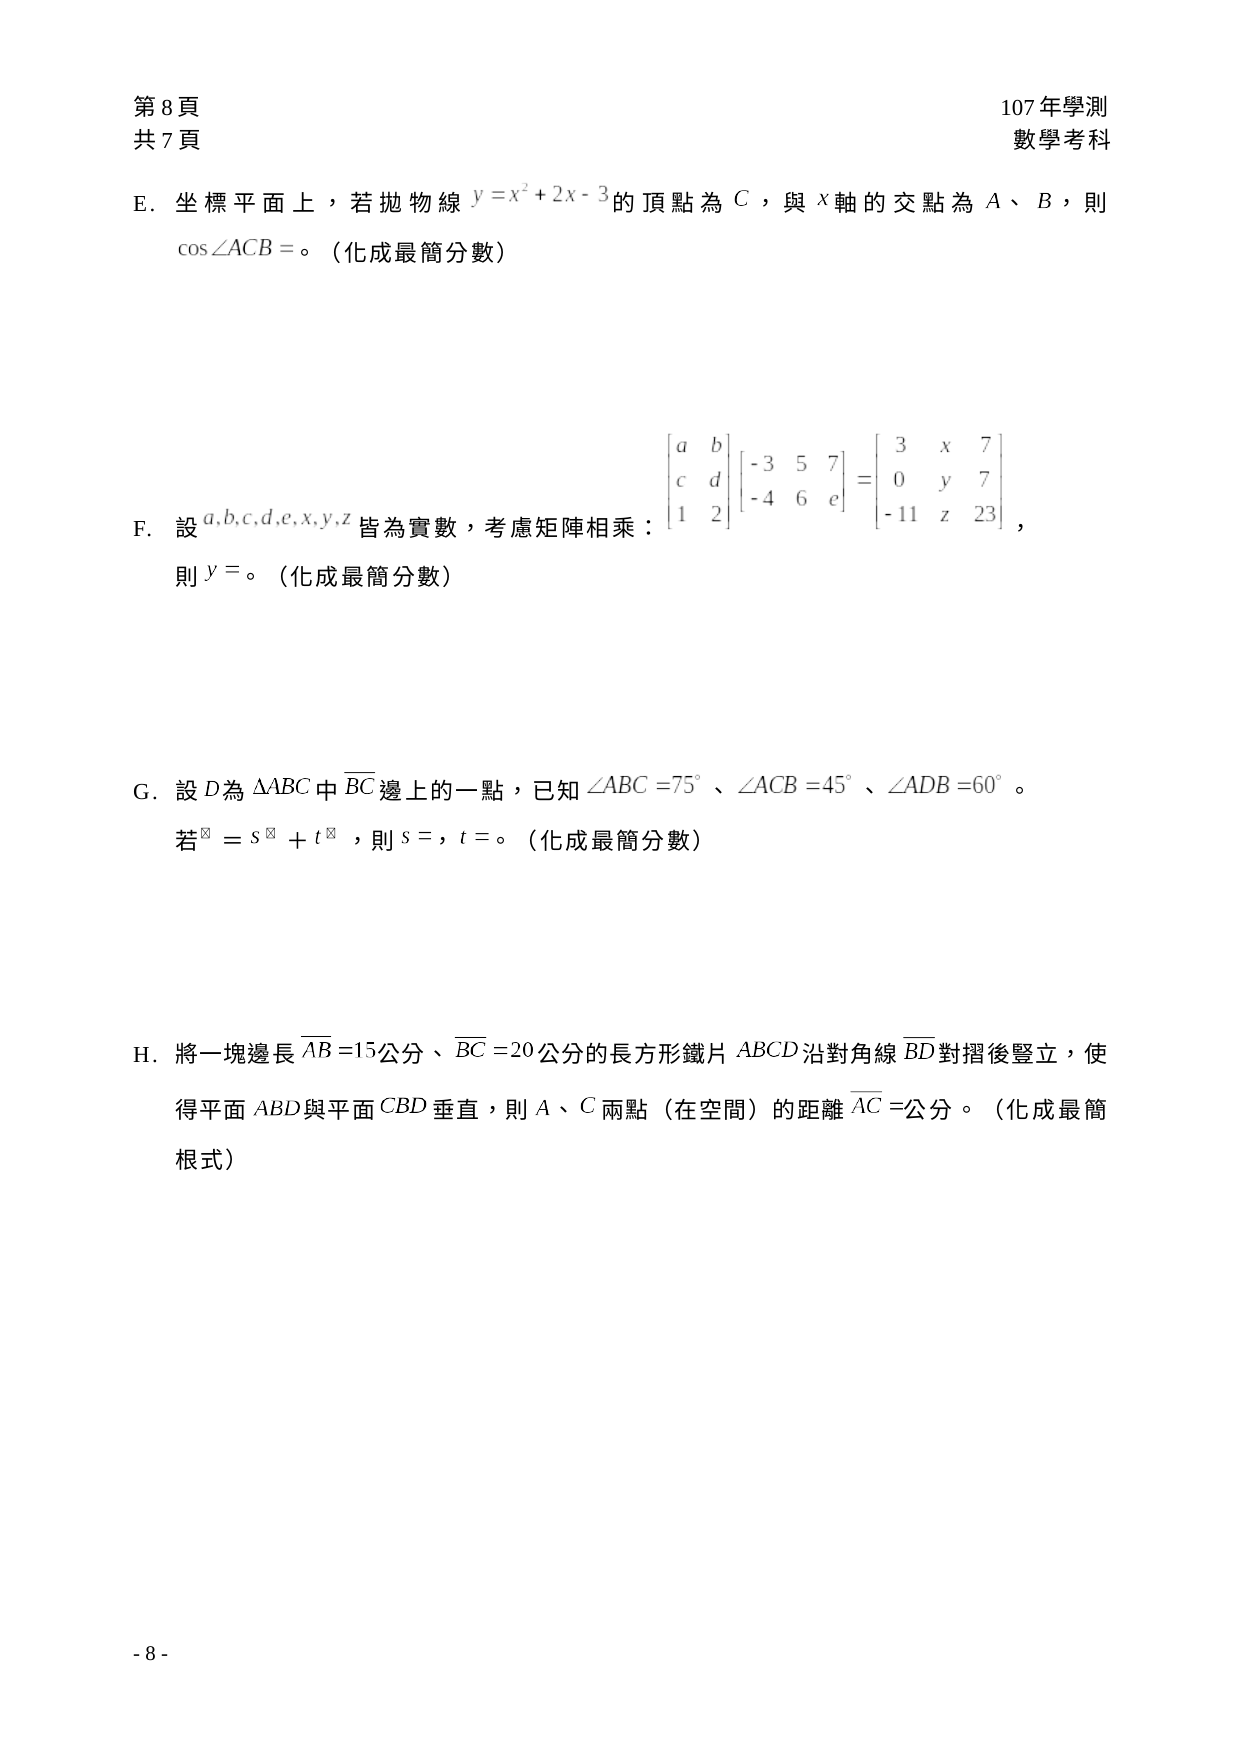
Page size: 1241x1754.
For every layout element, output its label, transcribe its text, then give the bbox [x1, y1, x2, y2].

text G. 設為中邊上的一點，已知、、。 若＝＋，則，。（化成最簡分數） [133, 767, 1107, 856]
text E. 坐標平面上，若拋物線的頂點為，與軸的交點為、，則。（化成最簡分數） [133, 177, 1107, 268]
text H. 將一塊邊長公分、公分的長方形鐵片沿對角線對摺後豎立，使得平面與平面垂直，則、兩點（在空間）的距離公分。（化成最簡根式） [133, 1030, 1107, 1175]
text F. 設皆為實數，考慮矩陣相乘：， 則。（化成最簡分數） [133, 429, 1107, 592]
